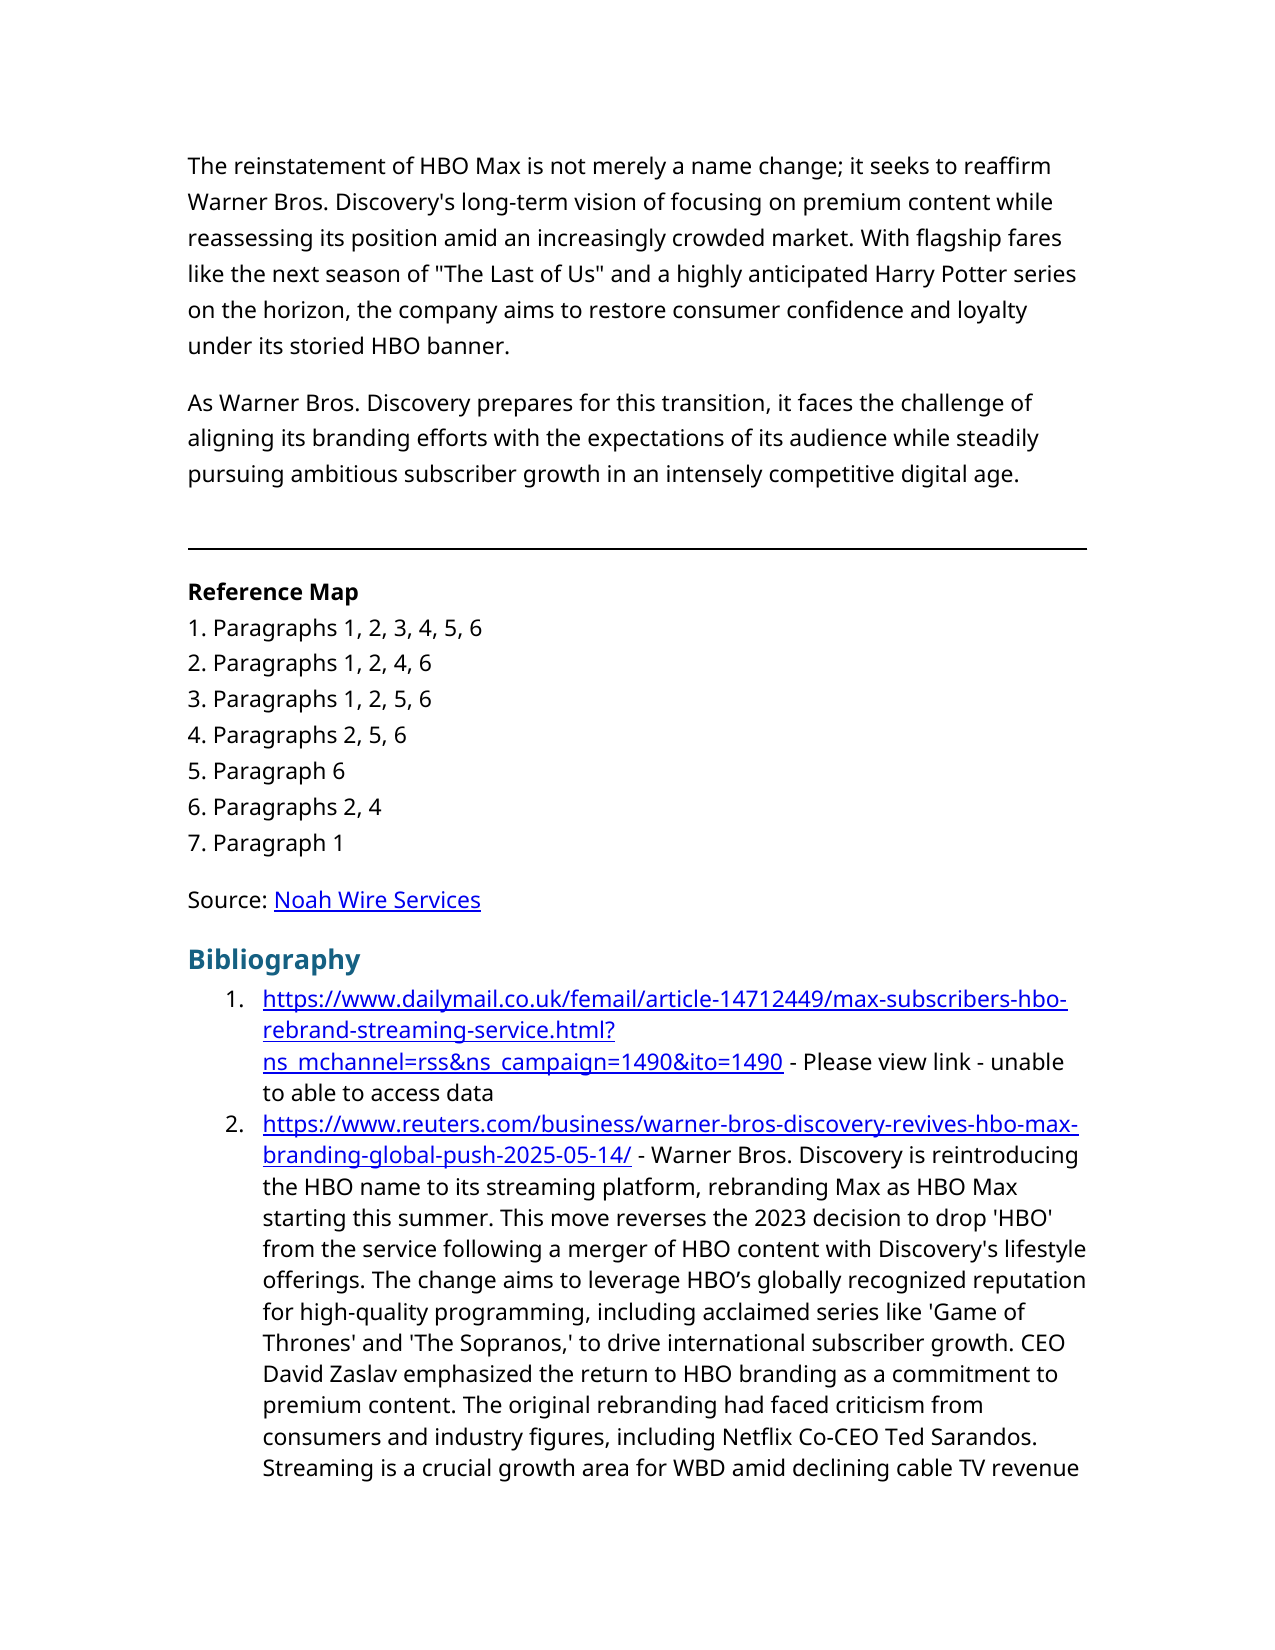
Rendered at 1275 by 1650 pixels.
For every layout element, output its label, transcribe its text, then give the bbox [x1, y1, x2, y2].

list https://www.dailymail.co.uk/femail/article-14712449/max-subscribers-hbo-rebrand-streaming-service.html?ns_mchannel=rss&ns_campaign=1490&ito=1490 - Please view link - unable to able to access data [225, 983, 1087, 1108]
text Reference Map 1. Paragraphs 1, 2, 3, 4, 5, 6 2. Paragraphs 1, 2, 4, 6 3. Paragraphs 1, 2, 5, 6 4. Paragraphs 2, 5, 6 5. Paragraph 6 6. Paragraphs 2, 4 7. Paragraph 1 [187, 576, 1087, 858]
text The reinstatement of HBO Max is not merely a name change; it seeks to reaffirm Warner Bros. Discovery's long-term vision of focusing on premium content while reassessing its position amid an increasingly crowded market. With flagship fares like the next season of "The Last of Us" and a highly anticipated Harry Potter series on the horizon, the company aims to restore consumer confidence and loyalty under its storied HBO banner. [187, 150, 1087, 361]
text As Warner Bros. Discovery prepares for this transition, it faces the challenge of aligning its branding efforts with the expectations of its audience while steadily pursuing ambitious subscriber growth in an intensely competitive digital age. [187, 386, 1087, 489]
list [225, 1108, 1087, 1483]
text Source: Noah Wire Services [187, 884, 1087, 915]
subtitle Bibliography [187, 941, 1087, 977]
